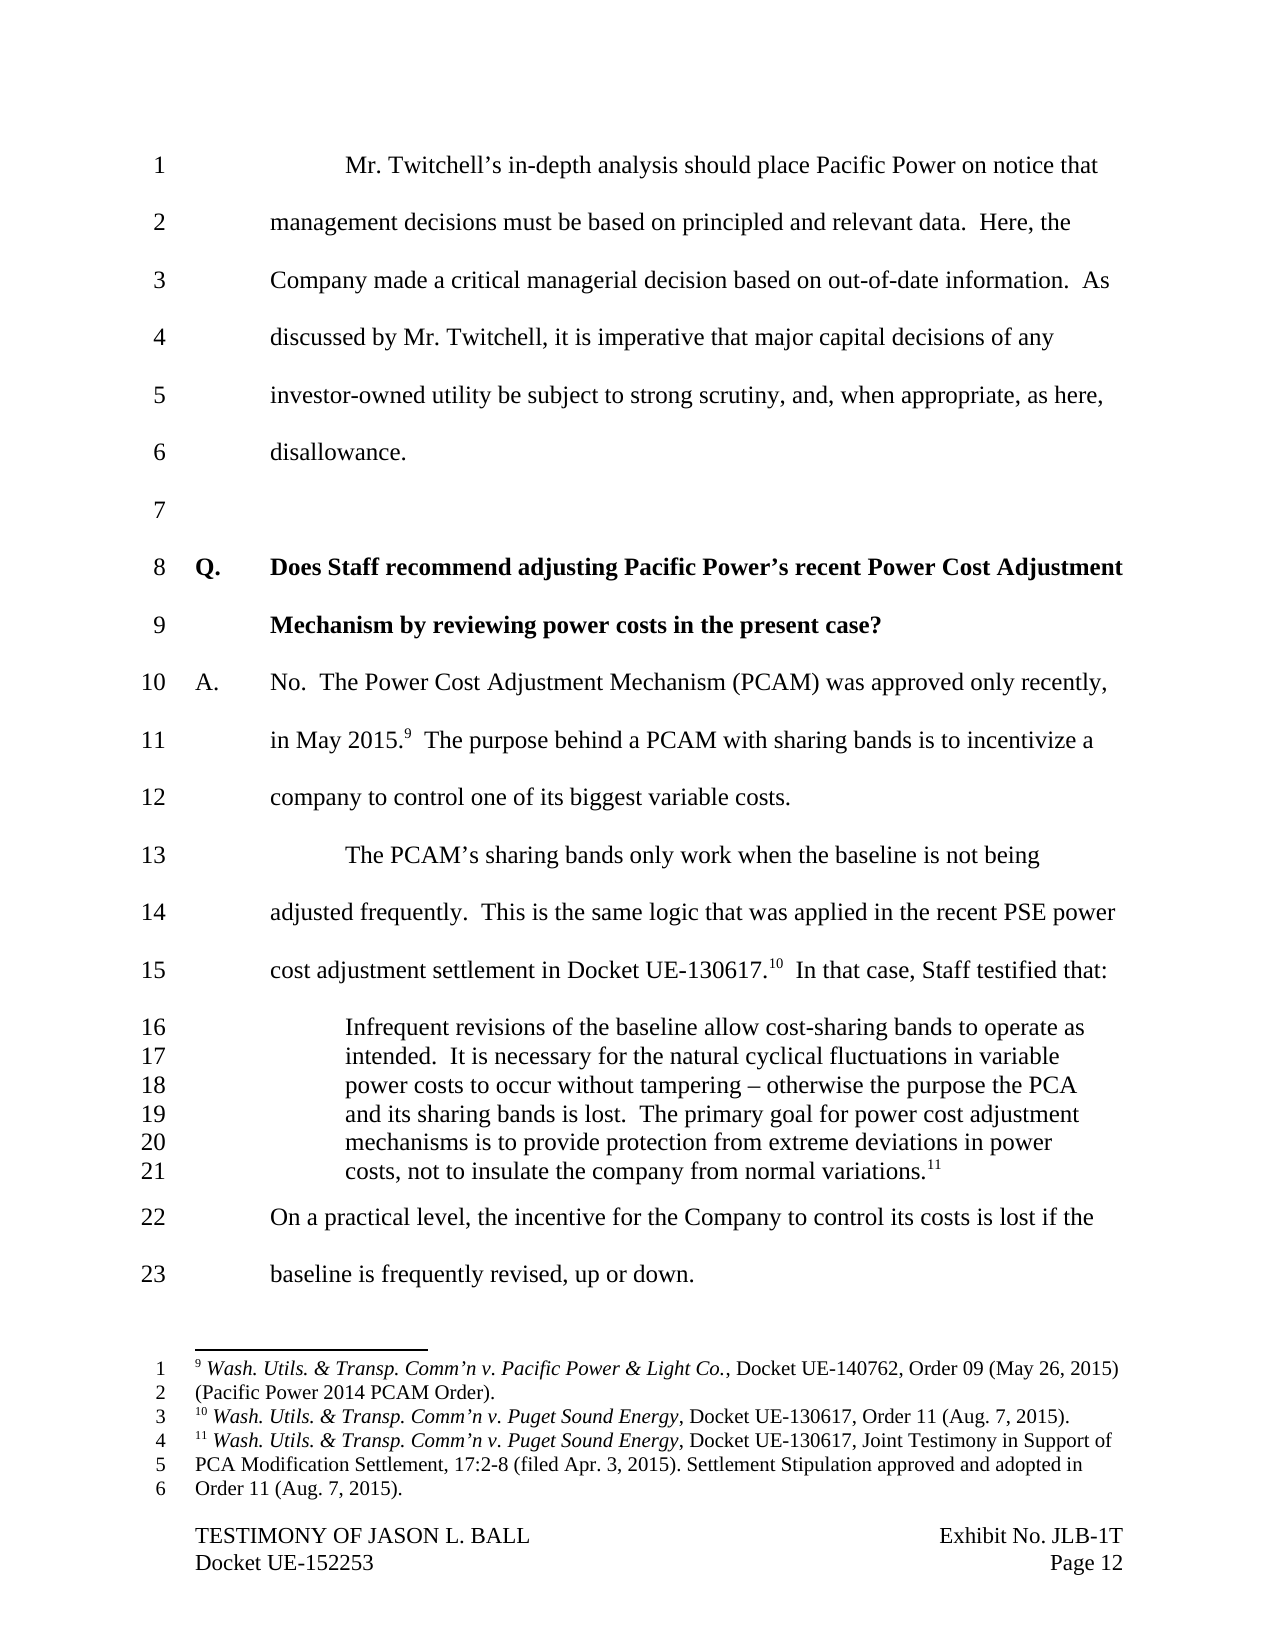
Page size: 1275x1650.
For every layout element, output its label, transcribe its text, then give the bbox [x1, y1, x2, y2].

subtitle Q. Does Staff recommend adjusting Pacific Power’s recent Power Cost Adjustment Mechanism by reviewing power costs in the present case? [195, 552, 1125, 639]
subtitle Mr. Twitchell’s in-depth analysis should place Pacific Power on notice that management decisions must be based on principled and relevant data. Here, the Company made a critical managerial decision based on out-of-date information. As discussed by Mr. Twitchell, it is imperative that major capital decisions of any investor-owned utility be subject to strong scrutiny, and, when appropriate, as here, disallowance. [270, 150, 1125, 466]
text Infrequent revisions of the baseline allow cost-sharing bands to operate as intended. It is necessary for the natural cyclical fluctuations in variable power costs to occur without tampering – otherwise the purpose the PCA and its sharing bands is lost. The primary goal for power cost adjustment mechanisms is to provide protection from extreme deviations in power costs, not to insulate the company from normal variations. [345, 1012, 1095, 1185]
subtitle The PCAM’s sharing bands only work when the baseline is not being adjusted frequently. This is the same logic that was applied in the recent PSE power cost adjustment settlement in Docket UE-130617. In that case, Staff testified that: [270, 840, 1125, 984]
subtitle A. No. The Power Cost Adjustment Mechanism (PCAM) was approved only recently, in May 2015. The purpose behind a PCAM with sharing bands is to incentivize a company to control one of its biggest variable costs. [195, 667, 1125, 811]
subtitle On a practical level, the incentive for the Company to control its costs is lost if the baseline is frequently revised, up or down. [195, 1202, 1125, 1288]
